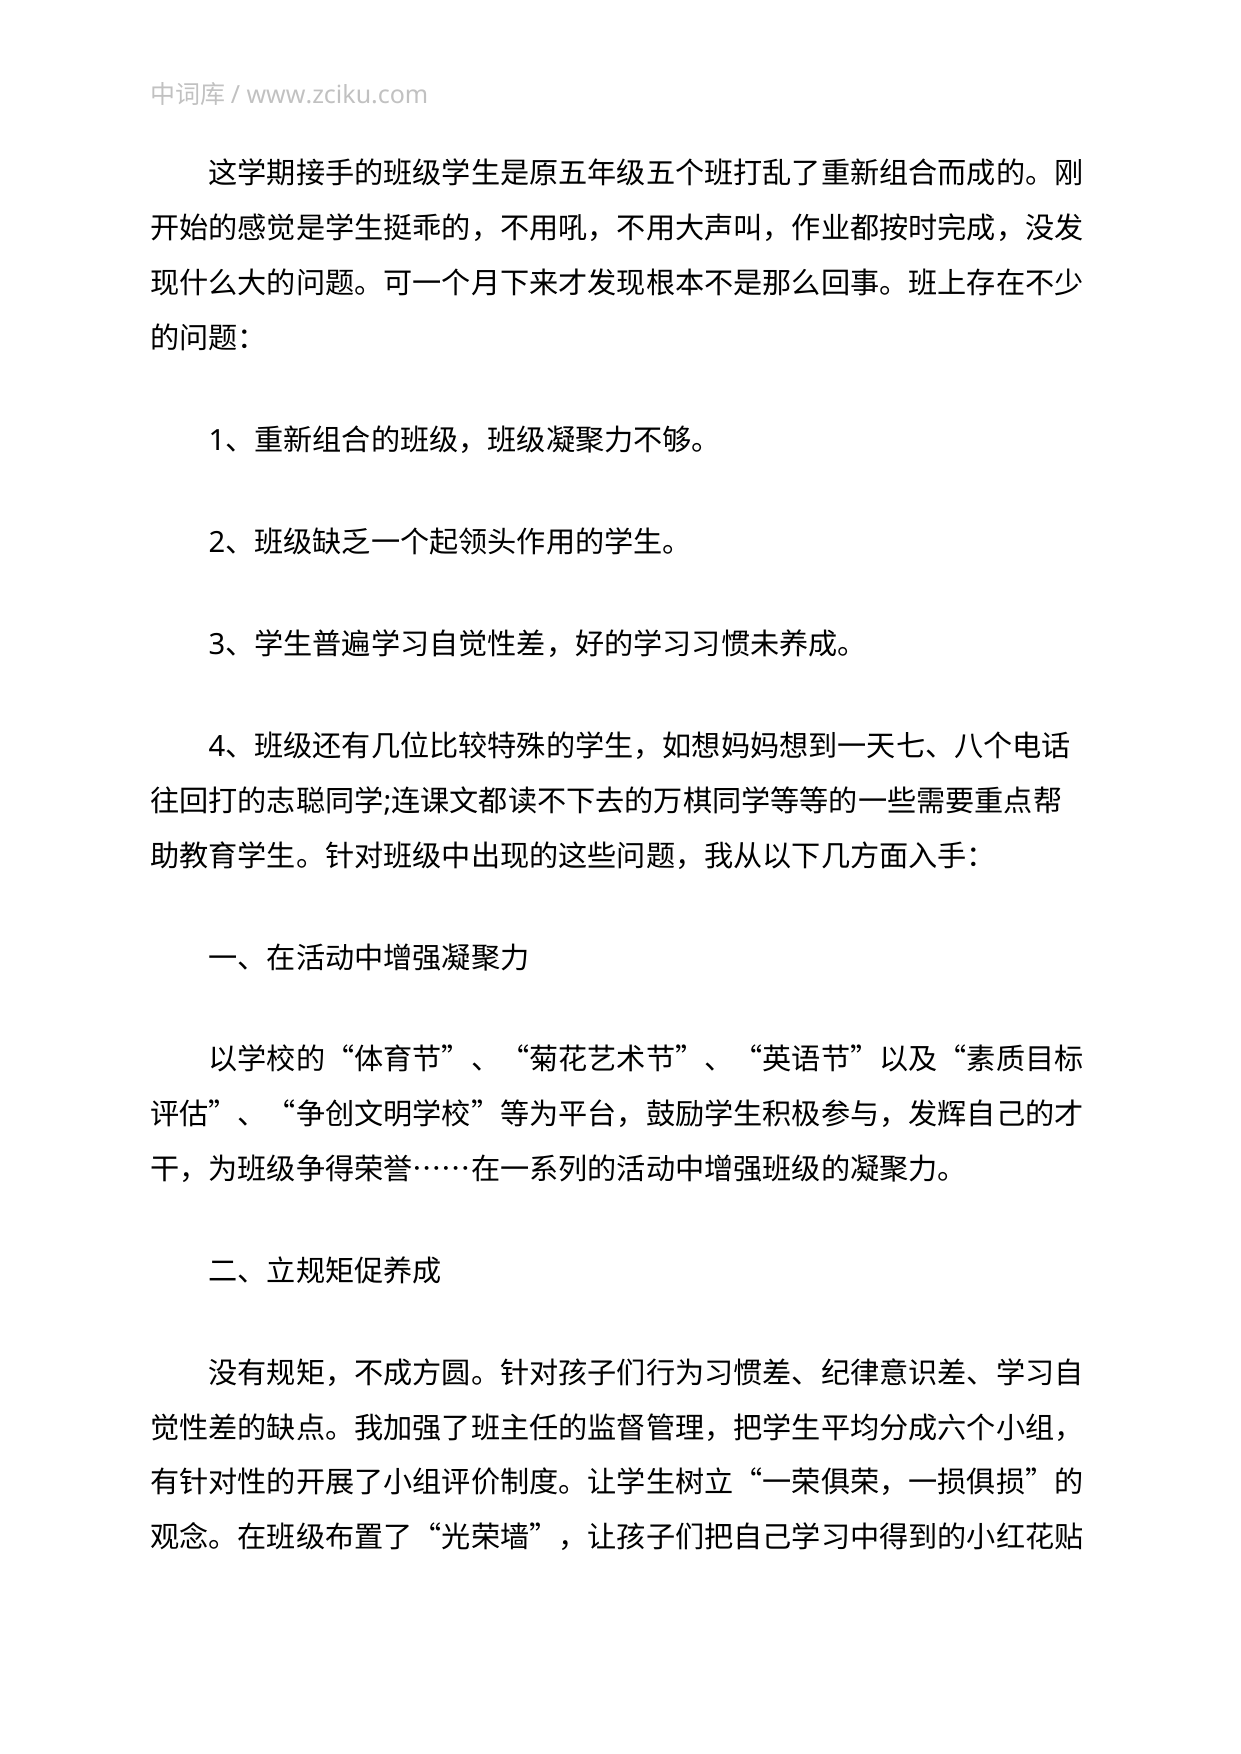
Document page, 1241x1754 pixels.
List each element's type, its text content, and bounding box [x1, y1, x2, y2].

text 一、在活动中增强凝聚力 [150, 934, 1090, 976]
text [150, 1349, 1090, 1556]
text 以学校的“体育节”、“菊花艺术节”、“英语节”以及“素质目标评估”、“争创文明学校”等为平台，鼓励学生积极参与，发辉自己的才干，为班级争得荣誉……在一系列的活动中增强班级的凝聚力。 [150, 1036, 1090, 1188]
text 1、重新组合的班级，班级凝聚力不够。 [150, 416, 1090, 459]
text 4、班级还有几位比较特殊的学生，如想妈妈想到一天七、八个电话往回打的志聪同学;连课文都读不下去的万棋同学等等的一些需要重点帮助教育学生。针对班级中出现的这些问题，我从以下几方面入手： [150, 722, 1090, 875]
text 3、学生普遍学习自觉性差，好的学习习惯未养成。 [150, 620, 1090, 663]
text 这学期接手的班级学生是原五年级五个班打乱了重新组合而成的。刚开始的感觉是学生挺乖的，不用吼，不用大声叫，作业都按时完成，没发现什么大的问题。可一个月下来才发现根本不是那么回事。班上存在不少的问题： [150, 150, 1090, 357]
text 2、班级缺乏一个起领头作用的学生。 [150, 518, 1090, 561]
text 二、立规矩促养成 [150, 1247, 1090, 1290]
